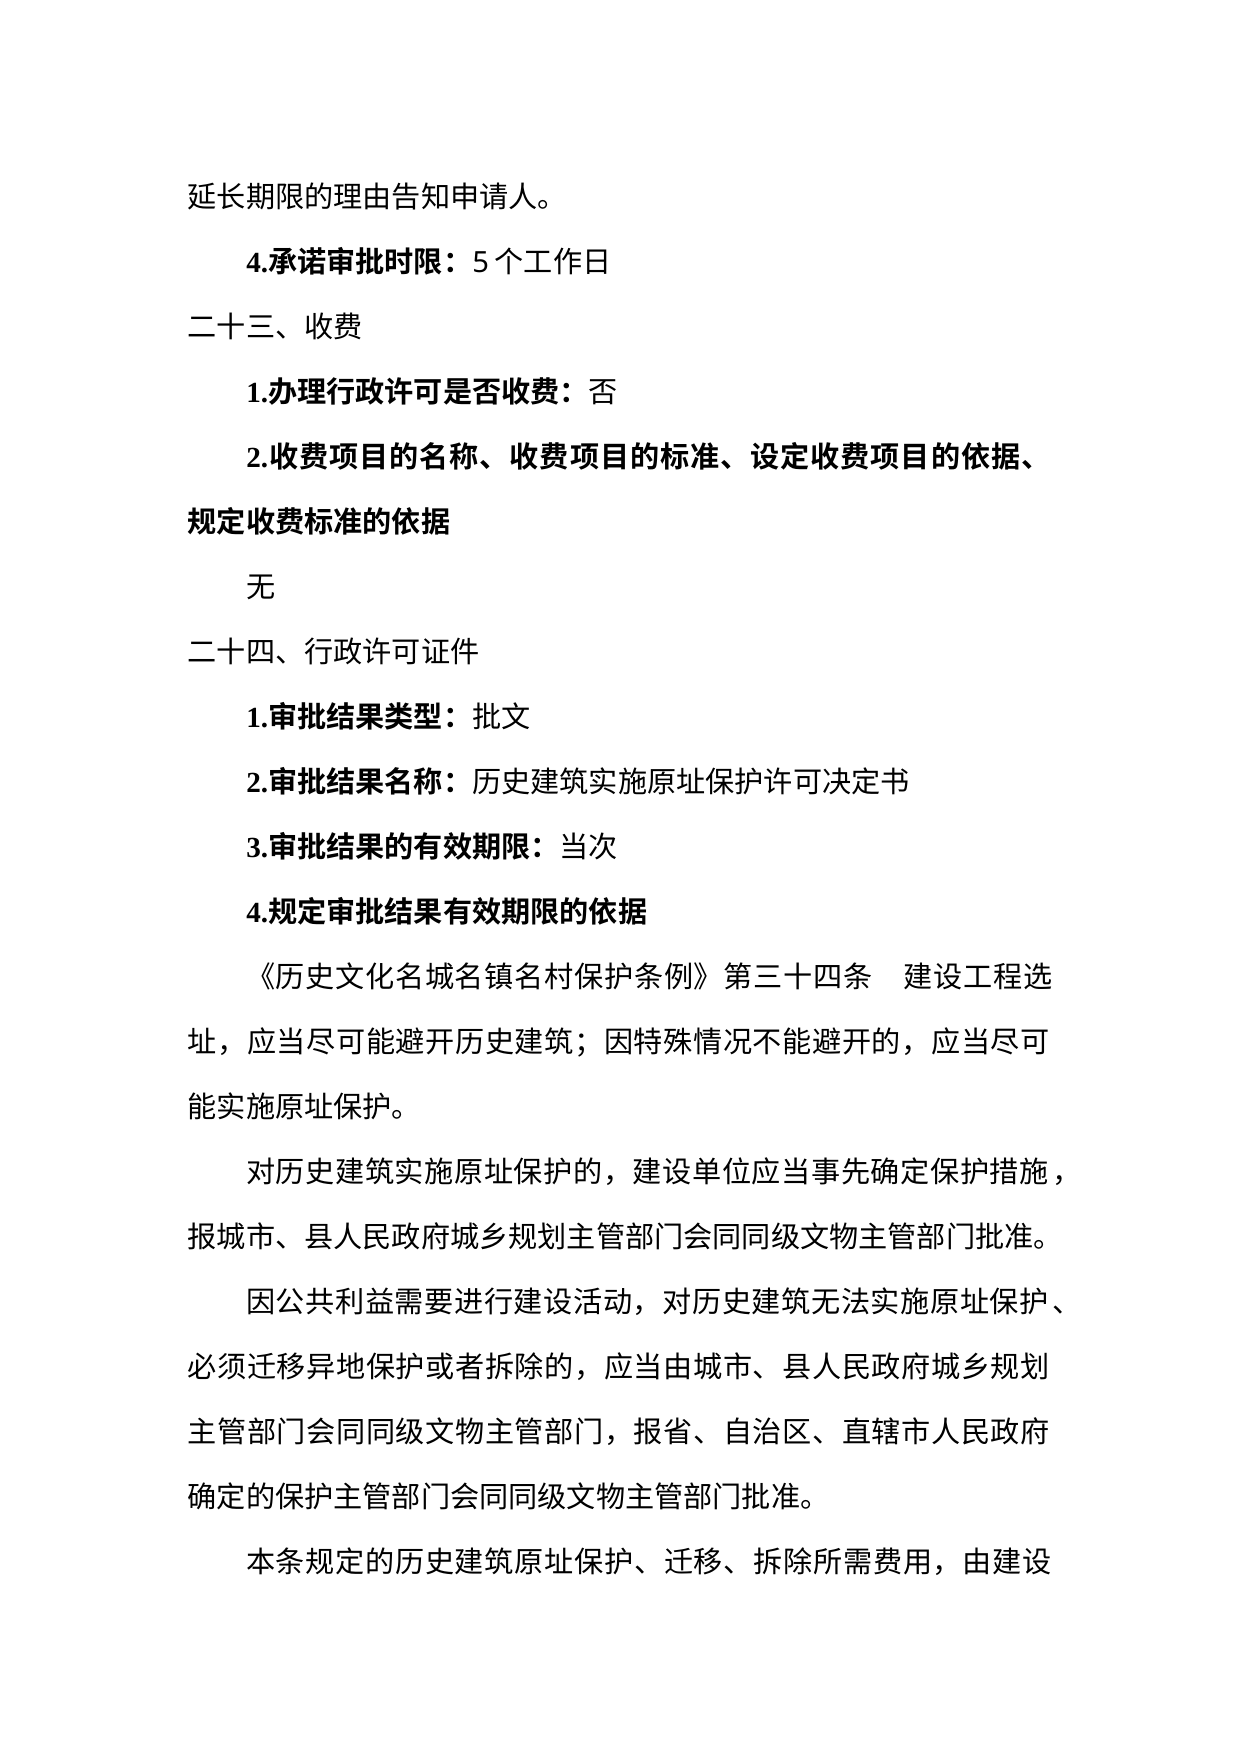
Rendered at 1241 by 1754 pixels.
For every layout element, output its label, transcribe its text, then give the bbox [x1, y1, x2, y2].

list 行政许可证件 [187, 617, 1053, 682]
text 1.办理行政许可是否收费：否 [187, 357, 1053, 422]
text 对历史建筑实施原址保护的，建设单位应当事先确定保护措施，报城市、县人民政府城乡规划主管部门会同同级文物主管部门批准。 [187, 1137, 1053, 1267]
text 2.审批结果名称：历史建筑实施原址保护许可决定书 [187, 747, 1053, 812]
text 4.规定审批结果有效期限的依据 [187, 877, 1053, 942]
text 4.承诺审批时限：5个工作日 [187, 227, 1053, 292]
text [187, 162, 1053, 227]
text 3.审批结果的有效期限：当次 [187, 812, 1053, 877]
text 无 [187, 552, 1053, 617]
text 《历史文化名城名镇名村保护条例》第三十四条 建设工程选址，应当尽可能避开历史建筑；因特殊情况不能避开的，应当尽可能实施原址保护。 [187, 942, 1053, 1137]
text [187, 1527, 1053, 1592]
list 收费 [187, 292, 1053, 357]
text 因公共利益需要进行建设活动，对历史建筑无法实施原址保护、必须迁移异地保护或者拆除的，应当由城市、县人民政府城乡规划主管部门会同同级文物主管部门，报省、自治区、直辖市人民政府确定的保护主管部门会同同级文物主管部门批准。 [187, 1267, 1053, 1527]
text 2.收费项目的名称、收费项目的标准、设定收费项目的依据、规定收费标准的依据 [187, 422, 1053, 552]
text 1.审批结果类型：批文 [187, 682, 1053, 747]
